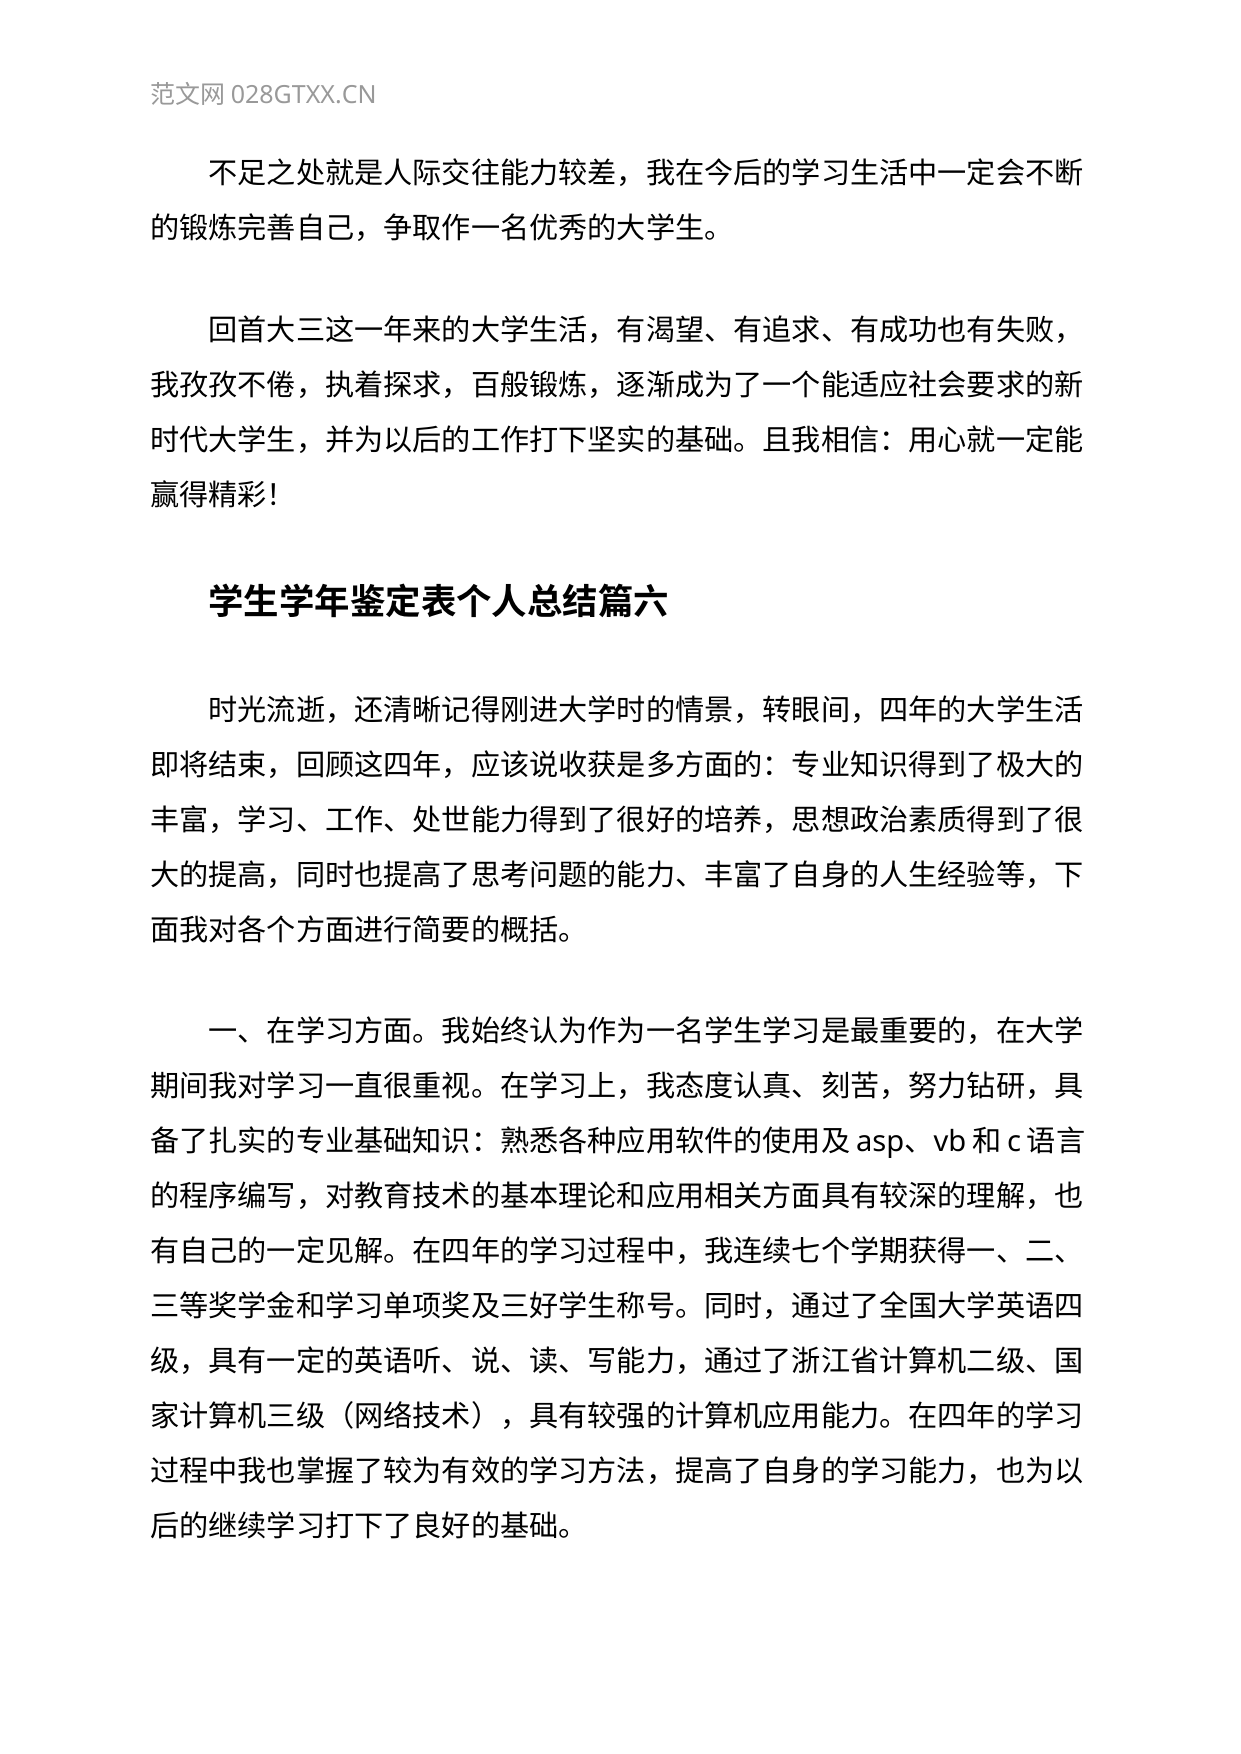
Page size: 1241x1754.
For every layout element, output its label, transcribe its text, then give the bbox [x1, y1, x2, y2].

text 回首大三这一年来的大学生活，有渴望、有追求、有成功也有失败，我孜孜不倦，执着探求，百般锻炼，逐渐成为了一个能适应社会要求的新时代大学生，并为以后的工作打下坚实的基础。且我相信：用心就一定能赢得精彩！ [150, 307, 1090, 514]
text 不足之处就是人际交往能力较差，我在今后的学习生活中一定会不断的锻炼完善自己，争取作一名优秀的大学生。 [150, 150, 1090, 247]
text 一、在学习方面。我始终认为作为一名学生学习是最重要的，在大学期间我对学习一直很重视。在学习上，我态度认真、刻苦，努力钻研，具备了扎实的专业基础知识：熟悉各种应用软件的使用及asp、vb和c语言的程序编写，对教育技术的基本理论和应用相关方面具有较深的理解，也有自己的一定见解。在四年的学习过程中，我连续七个学期获得一、二、三等奖学金和学习单项奖及三好学生称号。同时，通过了全国大学英语四级，具有一定的英语听、说、读、写能力，通过了浙江省计算机二级、国家计算机三级（网络技术），具有较强的计算机应用能力。在四年的学习过程中我也掌握了较为有效的学习方法，提高了自身的学习能力，也为以后的继续学习打下了良好的基础。 [150, 1008, 1090, 1544]
text 学生学年鉴定表个人总结篇六 [150, 573, 1090, 624]
text 时光流逝，还清晰记得刚进大学时的情景，转眼间，四年的大学生活即将结束，回顾这四年，应该说收获是多方面的：专业知识得到了极大的丰富，学习、工作、处世能力得到了很好的培养，思想政治素质得到了很大的提高，同时也提高了思考问题的能力、丰富了自身的人生经验等，下面我对各个方面进行简要的概括。 [150, 687, 1090, 948]
